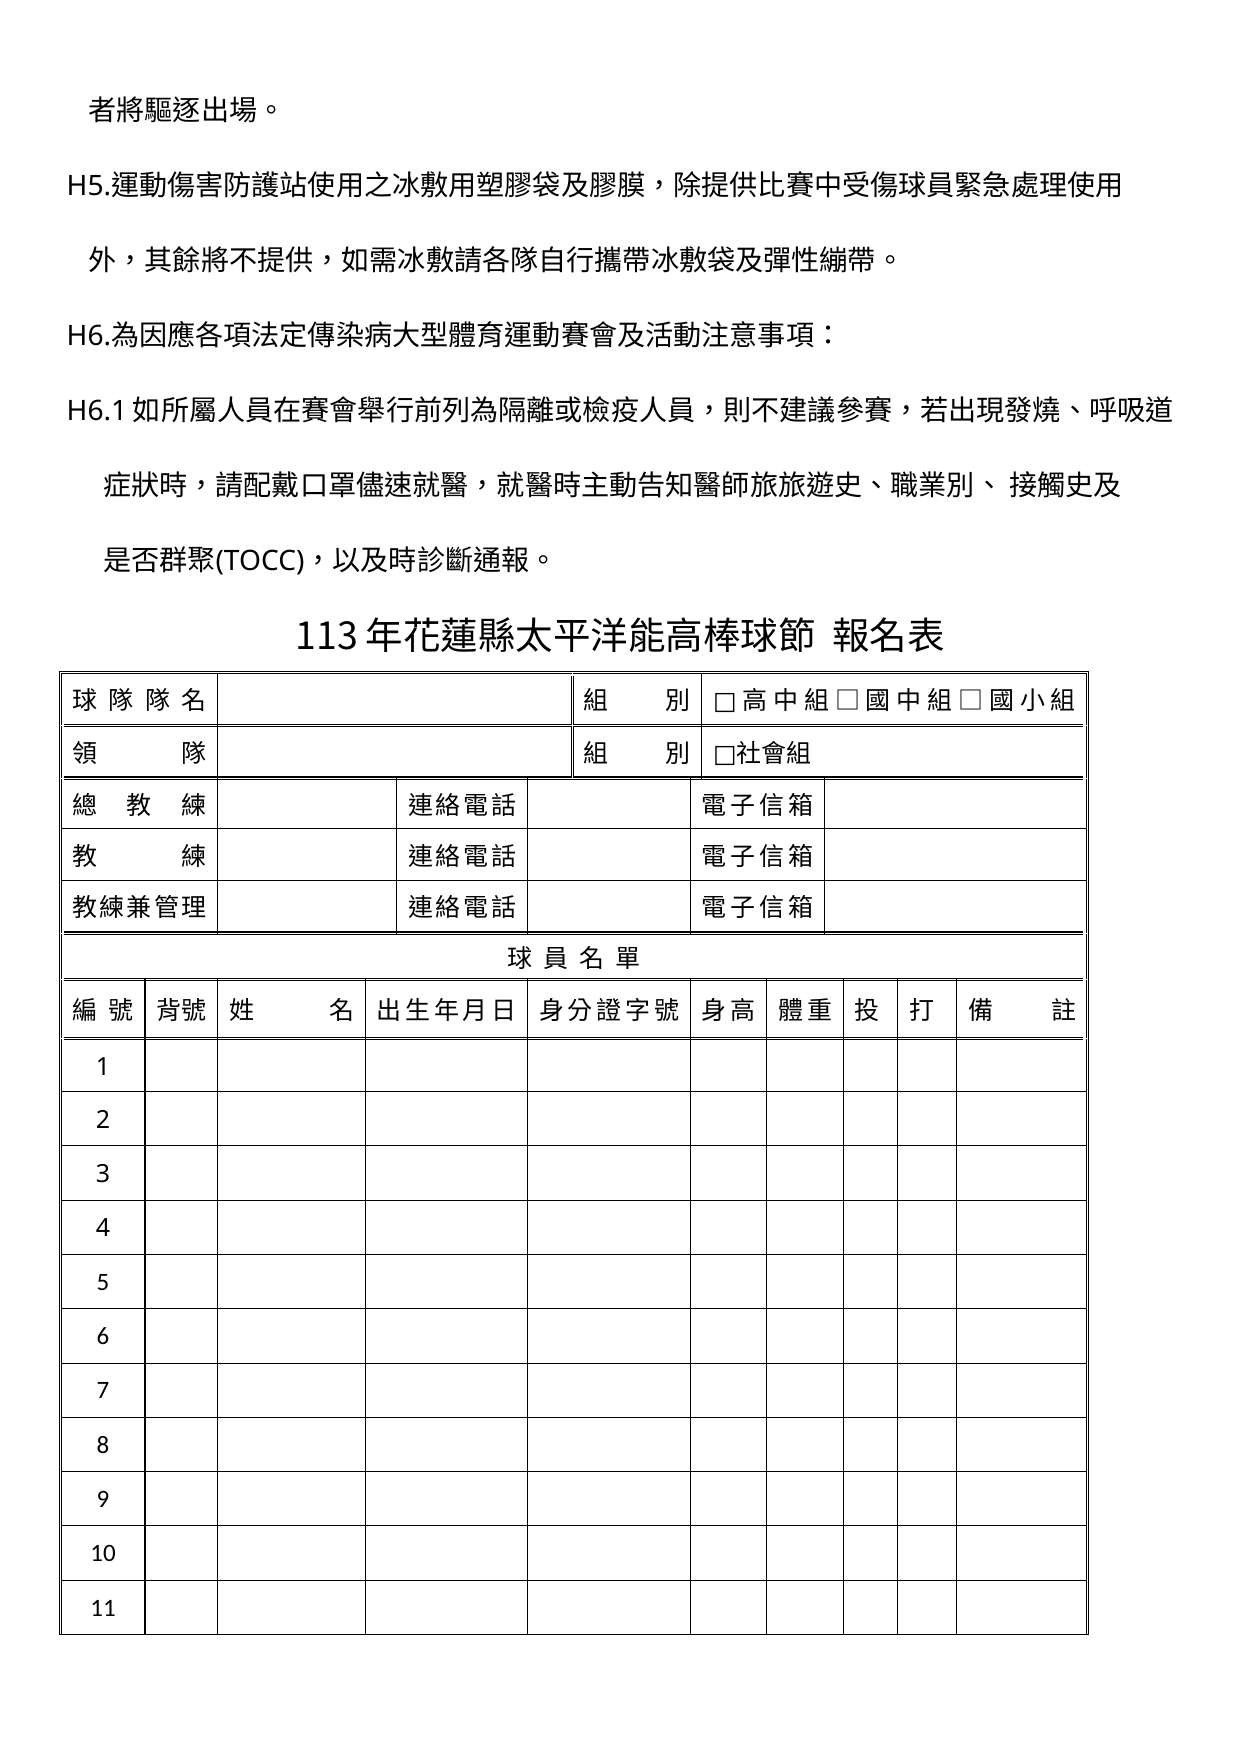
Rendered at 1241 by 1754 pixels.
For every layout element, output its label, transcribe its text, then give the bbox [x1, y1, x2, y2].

table_cell 1 [62, 1037, 144, 1091]
table_cell [767, 1255, 843, 1308]
table_cell 姓名 [218, 981, 365, 1037]
table_cell [218, 727, 571, 776]
table_cell [366, 1581, 527, 1634]
table_cell 身分證字號 [528, 981, 690, 1037]
table_cell 5 [62, 1255, 144, 1308]
table_cell [366, 1309, 527, 1362]
table_cell [218, 1309, 365, 1362]
table_cell [146, 1040, 217, 1091]
text H6.1如所屬人員在賽會舉行前列為隔離或檢疫人員，則不建議參賽，若出現發燒、呼吸道 [59, 371, 1181, 446]
table_cell [528, 1472, 690, 1525]
table_cell [366, 1040, 527, 1091]
table_cell [957, 1472, 1086, 1525]
table_cell [957, 1364, 1086, 1417]
table_cell [957, 1146, 1086, 1199]
table_cell [957, 1418, 1086, 1471]
table_cell [844, 1526, 897, 1579]
table_cell 身高 [691, 981, 766, 1037]
table_cell 7 [62, 1364, 144, 1417]
table_cell [767, 1092, 843, 1145]
table_header [218, 674, 572, 723]
table_cell 電子信箱 [691, 881, 824, 931]
table_cell [218, 1472, 365, 1525]
table_cell [146, 1364, 217, 1417]
table_cell [825, 881, 1086, 931]
table_cell [691, 1472, 766, 1525]
table_cell [844, 1040, 897, 1091]
table_cell 電子信箱 [691, 780, 824, 828]
text 症狀時，請配戴口罩儘速就醫，就醫時主動告知醫師旅旅遊史、職業別、 接觸史及 [59, 446, 1181, 521]
table_cell [218, 1092, 365, 1145]
table_cell [898, 1581, 956, 1634]
table_cell [218, 1364, 365, 1417]
table_cell [146, 1581, 217, 1634]
table_cell [218, 1255, 365, 1308]
table_cell 3 [62, 1146, 144, 1199]
table_cell [825, 829, 1086, 880]
table_cell [366, 1472, 527, 1525]
table_cell [825, 776, 1086, 828]
table_cell 打 [898, 981, 956, 1037]
table_cell [767, 1040, 843, 1091]
table_cell [844, 1472, 897, 1525]
table_cell 10 [62, 1526, 144, 1579]
table_cell [528, 1309, 690, 1362]
table_cell [146, 1309, 217, 1362]
table_cell [844, 1364, 897, 1417]
table_cell [528, 780, 690, 828]
table_cell [528, 881, 690, 931]
table_cell [767, 1581, 843, 1634]
table_cell [898, 1309, 956, 1362]
table_cell [898, 1092, 956, 1145]
table_cell 連絡電話 [397, 780, 527, 828]
table_cell [366, 1146, 527, 1199]
table_cell [691, 1364, 766, 1417]
table_cell [898, 1472, 956, 1525]
table_cell [898, 1040, 956, 1091]
table_cell [366, 1364, 527, 1417]
table_cell □社會組 [702, 724, 1086, 776]
table_cell [146, 1472, 217, 1525]
table_cell [898, 1201, 956, 1254]
table_cell [898, 1255, 956, 1308]
table_cell [691, 1526, 766, 1579]
table_cell [528, 1581, 690, 1634]
table_cell [767, 1472, 843, 1525]
table_cell [957, 1309, 1086, 1362]
table_cell 連絡電話 [397, 829, 527, 880]
table_cell [957, 1037, 1086, 1091]
table_cell [957, 1092, 1086, 1145]
table_cell [767, 1309, 843, 1362]
table_cell [528, 1526, 690, 1579]
table_cell [844, 1309, 897, 1362]
table_cell [691, 1146, 766, 1199]
table_cell [366, 1201, 527, 1254]
table_cell [767, 1418, 843, 1471]
table_cell [898, 1146, 956, 1199]
table_cell [844, 1581, 897, 1634]
table_cell 2 [62, 1092, 144, 1145]
table_cell 4 [62, 1201, 144, 1254]
table_cell [218, 881, 396, 931]
table_cell [957, 1526, 1086, 1579]
table_cell 備註 [957, 978, 1087, 1037]
table_cell [691, 1309, 766, 1362]
table_cell [528, 1040, 690, 1091]
table_cell [844, 1255, 897, 1308]
table_cell [767, 1364, 843, 1417]
table_cell 教練 [62, 829, 217, 880]
table_cell 球 員 名 單 [62, 931, 1086, 978]
table_cell 9 [62, 1472, 144, 1525]
table_cell [528, 1146, 690, 1199]
text 是否群聚(TOCC)，以及時診斷通報。 [59, 521, 1181, 596]
table_cell [767, 1201, 843, 1254]
table_cell [898, 1418, 956, 1471]
table_cell 11 [62, 1581, 144, 1634]
table_cell [691, 1255, 766, 1308]
table_cell [366, 1418, 527, 1471]
table_cell [844, 1146, 897, 1199]
text 者將驅逐出場。 [59, 71, 1181, 146]
table_cell [691, 1201, 766, 1254]
table_header 球隊隊名 [62, 674, 217, 723]
table_cell [218, 1146, 365, 1199]
text 外，其餘將不提供，如需冰敷請各隊自行攜帶冰敷袋及彈性繃帶。 [59, 221, 1181, 296]
table_cell [146, 1146, 217, 1199]
table_cell [218, 1201, 365, 1254]
table_cell [957, 1581, 1086, 1634]
table_cell [691, 1092, 766, 1145]
text H6.為因應各項法定傳染病大型體育運動賽會及活動注意事項： [59, 296, 1181, 371]
table_cell 教練兼管理 [62, 881, 217, 931]
table_cell [528, 1092, 690, 1145]
table_cell [146, 1526, 217, 1579]
table_cell [366, 1092, 527, 1145]
table_cell [528, 1201, 690, 1254]
table_header □高中組□國中組□國小組 [702, 674, 1086, 723]
table_cell [844, 1418, 897, 1471]
table_cell 體重 [767, 981, 843, 1037]
table_cell [218, 1581, 365, 1634]
table_cell [767, 1146, 843, 1199]
text 113年花蓮縣太平洋能高棒球節 報名表 [59, 596, 1181, 671]
table_cell [218, 1418, 365, 1471]
table_cell [528, 1255, 690, 1308]
table_cell [218, 1040, 365, 1091]
table_cell 組別 [574, 727, 701, 776]
table_cell [146, 1255, 217, 1308]
table_cell 連絡電話 [397, 881, 527, 931]
text H5.運動傷害防護站使用之冰敷用塑膠袋及膠膜，除提供比賽中受傷球員緊急處理使用 [59, 146, 1181, 221]
table_cell [528, 1364, 690, 1417]
table_cell 投 [844, 981, 897, 1037]
table_cell [366, 1255, 527, 1308]
table_cell [767, 1526, 843, 1579]
table_cell 總教練 [62, 776, 217, 828]
table_cell [691, 1418, 766, 1471]
table_cell 電子信箱 [691, 829, 824, 880]
table_cell [146, 1418, 217, 1471]
table_cell [957, 1201, 1086, 1254]
table_cell [146, 1201, 217, 1254]
table_cell [528, 1418, 690, 1471]
table_cell [691, 1581, 766, 1634]
table_cell 6 [62, 1309, 144, 1362]
table_cell [691, 1040, 766, 1091]
table_cell [366, 1526, 527, 1579]
table_cell [146, 1092, 217, 1145]
table_cell [844, 1201, 897, 1254]
table_cell 領隊 [62, 724, 217, 776]
table_cell 出生年月日 [366, 981, 527, 1037]
table_cell 編號 [61, 978, 144, 1037]
table_cell 背號 [146, 981, 217, 1037]
table_cell [957, 1255, 1086, 1308]
table_header 組別 [572, 674, 701, 723]
table_cell [218, 829, 396, 880]
table_cell [218, 780, 396, 828]
table_cell [898, 1364, 956, 1417]
table_cell [528, 829, 690, 880]
table_cell [218, 1526, 365, 1579]
table_cell 8 [62, 1418, 144, 1471]
table_cell [898, 1526, 956, 1579]
table_cell [844, 1092, 897, 1145]
